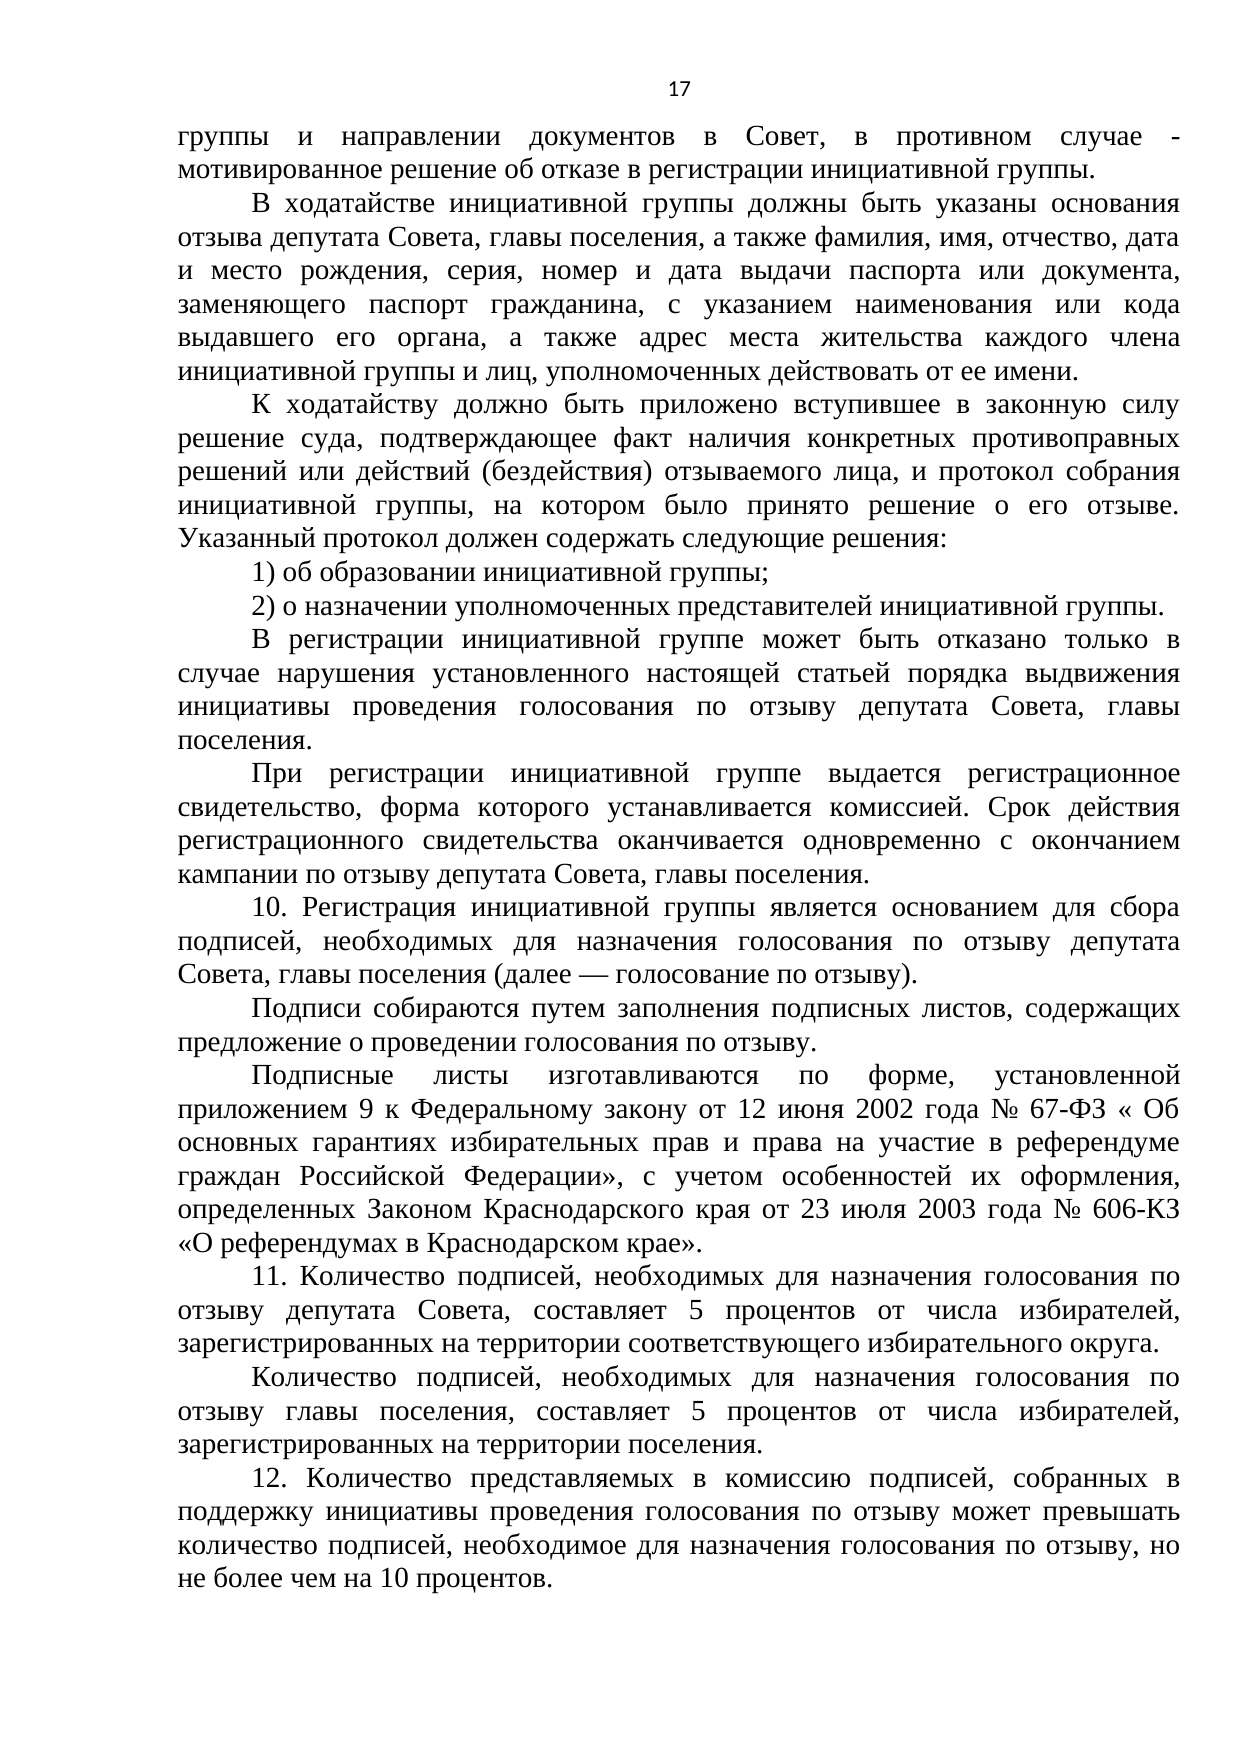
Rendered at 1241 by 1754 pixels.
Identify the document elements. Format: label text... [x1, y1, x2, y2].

text Подписи собираются путем заполнения подписных листов, содержащих предложение о проведении голосования по отзыву. [177, 990, 1181, 1057]
text К ходатайству должно быть приложено вступившее в законную силу решение суда, подтверждающее факт наличия конкретных противоправных решений или действий (бездействия) отзываемого лица, и протокол собрания инициативной группы, на котором было принято решение о его отзыве. Указанный протокол должен содержать следующие решения: [177, 386, 1181, 554]
text При регистрации инициативной группе выдается регистрационное свидетельство, форма которого устанавливается комиссией. Срок действия регистрационного свидетельства оканчивается одновременно с окончанием кампании по отзыву депутата Совета, главы поселения. [177, 755, 1181, 889]
text Количество подписей, необходимых для назначения голосования по отзыву главы поселения, составляет 5 процентов от числа избирателей, зарегистрированных на территории поселения. [177, 1359, 1181, 1460]
text 12. Количество представляемых в комиссию подписей, собранных в поддержку инициативы проведения голосования по отзыву может превышать количество подписей, необходимое для назначения голосования по отзыву, но не более чем на 10 процентов. [177, 1460, 1181, 1594]
text 2) о назначении уполномоченных представителей инициативной группы. [177, 588, 1181, 621]
text 1) об образовании инициативной группы; [177, 554, 1181, 588]
text Подписные листы изготавливаются по форме, установленной приложением 9 к Федеральному закону от 12 июня 2002 года № 67-ФЗ « Об основных гарантиях избирательных прав и права на участие в референдуме граждан Российской Федерации», с учетом особенностей их оформления, определенных Законом Краснодарского края от 23 июля 2003 года № 606-КЗ «О референдумах в Краснодарском крае». [177, 1057, 1181, 1258]
text В ходатайстве инициативной группы должны быть указаны основания отзыва депутата Совета, главы поселения, а также фамилия, имя, отчество, дата и место рождения, серия, номер и дата выдачи паспорта или документа, заменяющего паспорт гражданина, с указанием наименования или кода выдавшего его органа, а также адрес места жительства каждого члена инициативной группы и лиц, уполномоченных действовать от ее имени. [177, 185, 1181, 386]
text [177, 118, 1181, 185]
text 11. Количество подписей, необходимых для назначения голосования по отзыву депутата Совета, составляет 5 процентов от числа избирателей, зарегистрированных на территории соответствующего избирательного округа. [177, 1258, 1181, 1359]
text 10. Регистрация инициативной группы является основанием для сбора подписей, необходимых для назначения голосования по отзыву депутата Совета, главы поселения (далее — голосование по отзыву). [177, 889, 1181, 990]
text В регистрации инициативной группе может быть отказано только в случае нарушения установленного настоящей статьей порядка выдвижения инициативы проведения голосования по отзыву депутата Совета, главы поселения. [177, 621, 1181, 755]
